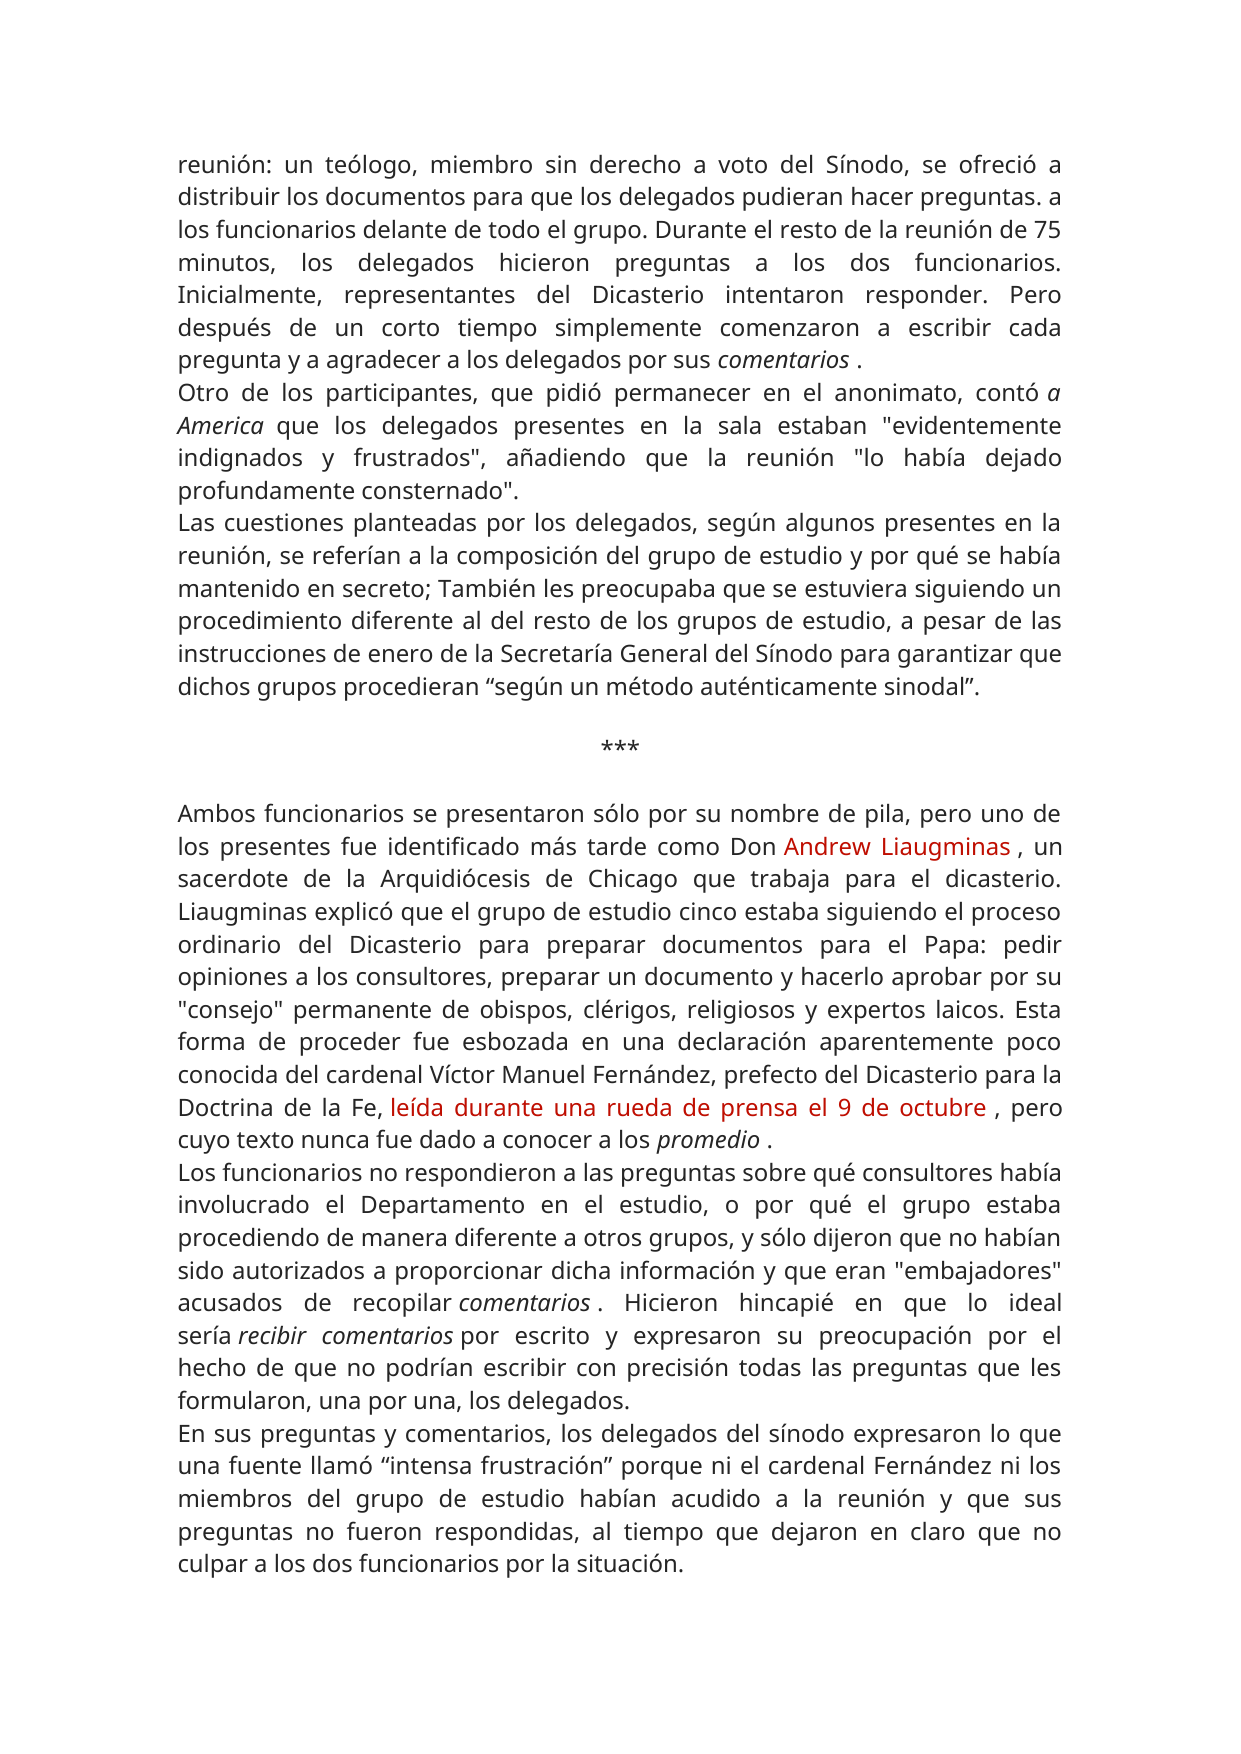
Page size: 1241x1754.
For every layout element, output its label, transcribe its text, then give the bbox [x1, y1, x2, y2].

text En sus preguntas y comentarios, los delegados del sínodo expresaron lo que una fuente llamó “intensa frustración” porque ni el cardenal Fernández ni los miembros del grupo de estudio habían acudido a la reunión y que sus preguntas no fueron respondidas, al tiempo que dejaron en claro que no culpar a los dos funcionarios por la situación. [177, 1416, 1063, 1579]
text *** [177, 733, 1063, 766]
text Ambos funcionarios se presentaron sólo por su nombre de pila, pero uno de los presentes fue identificado más tarde como Don Andrew Liaugminas , un sacerdote de la Arquidiócesis de Chicago que trabaja para el dicasterio. Liaugminas explicó que el grupo de estudio cinco estaba siguiendo el proceso ordinario del Dicasterio para preparar documentos para el Papa: pedir opiniones a los consultores, preparar un documento y hacerlo aprobar por su "consejo" permanente de obispos, clérigos, religiosos y expertos laicos. Esta forma de proceder fue esbozada en una declaración aparentemente poco conocida del cardenal Víctor Manuel Fernández, prefecto del Dicasterio para la Doctrina de la Fe, leída durante una rueda de prensa el 9 de octubre , pero cuyo texto nunca fue dado a conocer a los promedio . [177, 797, 1063, 1156]
text Los funcionarios no respondieron a las preguntas sobre qué consultores había involucrado el Departamento en el estudio, o por qué el grupo estaba procediendo de manera diferente a otros grupos, y sólo dijeron que no habían sido autorizados a proporcionar dicha información y que eran "embajadores" acusados ​​de recopilar comentarios . Hicieron hincapié en que lo ideal sería recibir comentarios por escrito y expresaron su preocupación por el hecho de que no podrían escribir con precisión todas las preguntas que les formularon, una por una, los delegados. [177, 1156, 1063, 1416]
text Las cuestiones planteadas por los delegados, según algunos presentes en la reunión, se referían a la composición del grupo de estudio y por qué se había mantenido en secreto; También les preocupaba que se estuviera siguiendo un procedimiento diferente al del resto de los grupos de estudio, a pesar de las instrucciones de enero de la Secretaría General del Sínodo para garantizar que dichos grupos procedieran “según un método auténticamente sinodal”. [177, 506, 1063, 702]
text Otro de los participantes, que pidió permanecer en el anonimato, contó a America que los delegados presentes en la sala estaban "evidentemente indignados y frustrados", añadiendo que la reunión "lo había dejado profundamente consternado". [177, 376, 1063, 506]
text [177, 148, 1063, 376]
